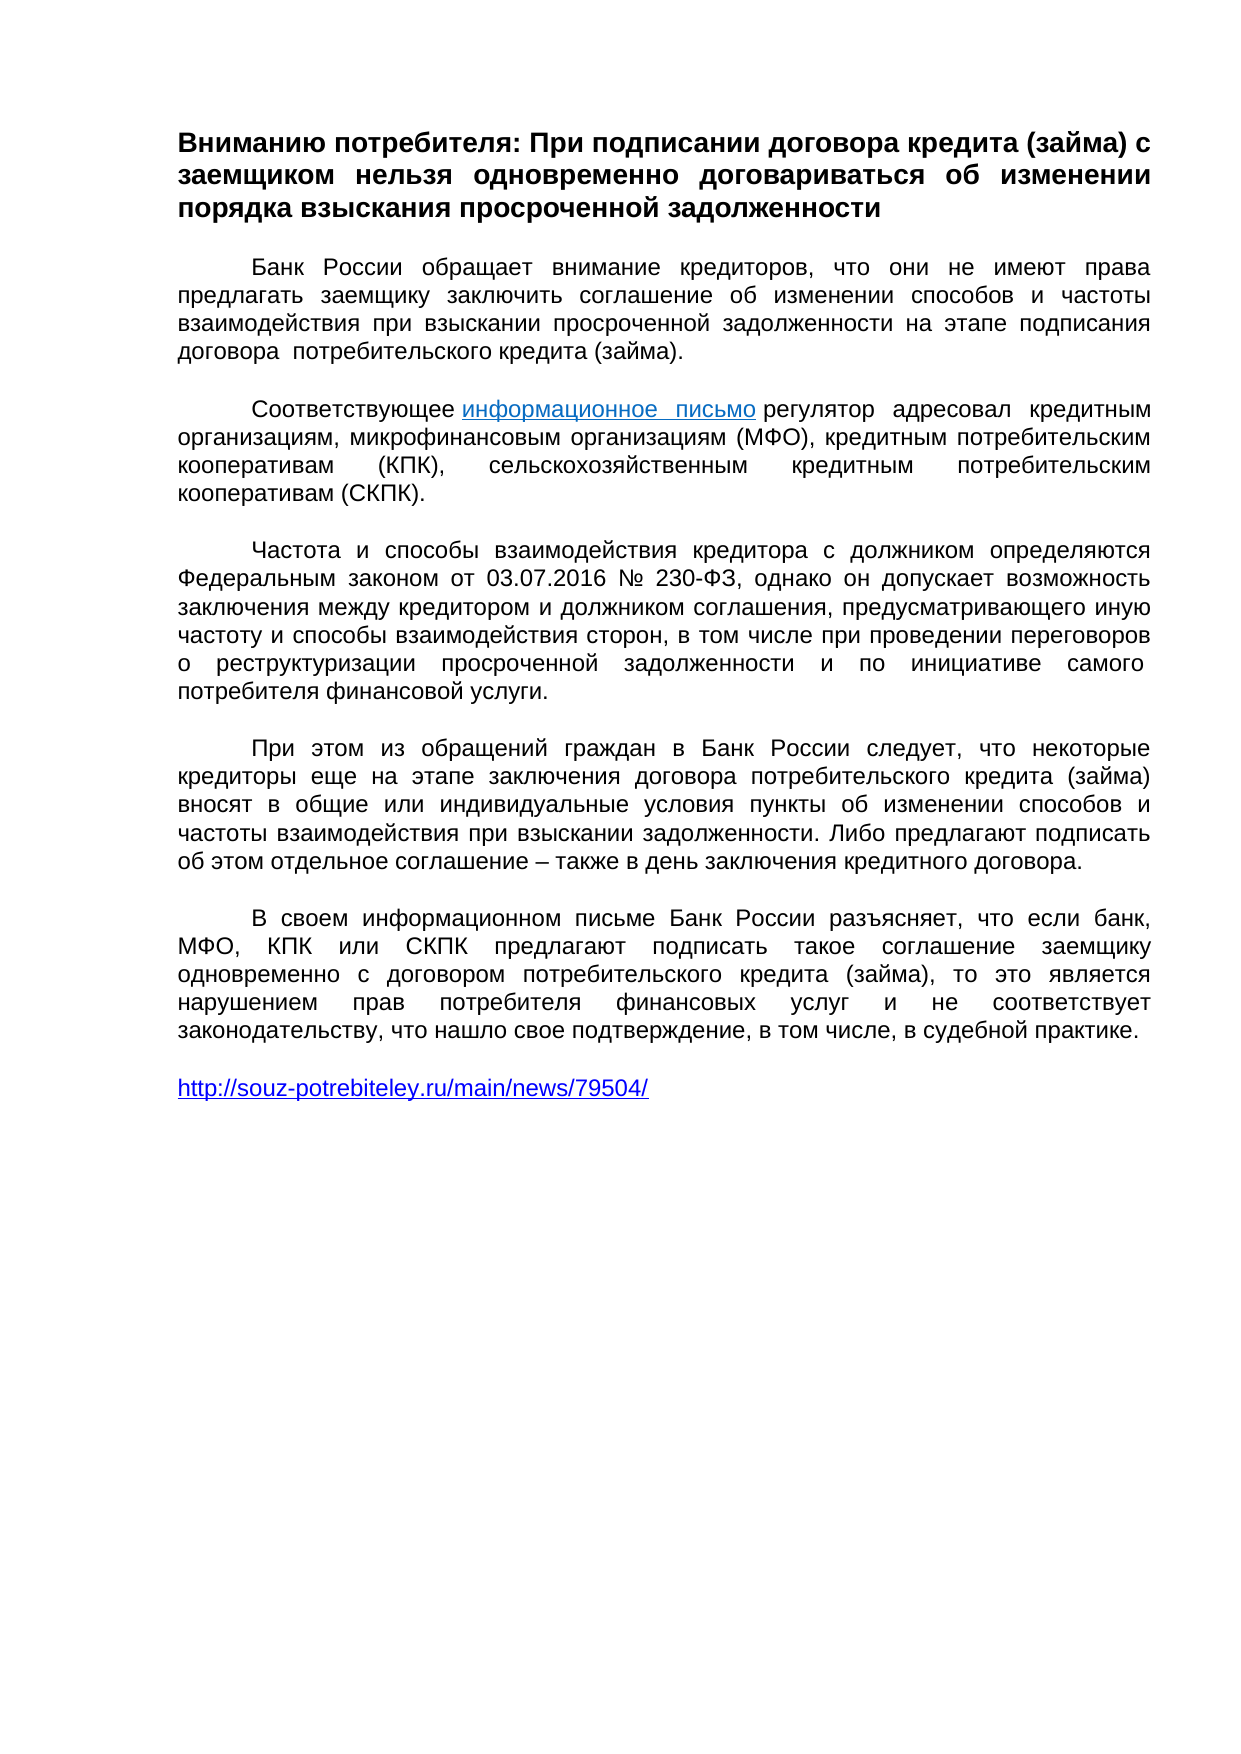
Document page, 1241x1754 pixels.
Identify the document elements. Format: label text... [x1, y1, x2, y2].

text В своем информационном письме Банк России разъясняет, что если банк, МФО, КПК или СКПК предлагают подписать такое соглашение заемщику одновременно с договором потребительского кредита (займа), то это является нарушением прав потребителя финансовых услуг и не соответствует законодательству, что нашло свое подтверждение, в том числе, в судебной практике. [177, 903, 1152, 1044]
text Соответствующее информационное письмо регулятор адресовал кредитным организациям, микрофинансовым организациям (МФО), кредитным потребительским кооперативам (КПК), сельскохозяйственным кредитным потребительским кооперативам (СКПК). [177, 394, 1152, 506]
text http://souz-potrebiteley.ru/main/news/79504/ [177, 1073, 1152, 1101]
text Вниманию потребителя: При подписании договора кредита (займа) с заемщиком нельзя одновременно договариваться об изменении порядка взыскания просроченной задолженности [177, 126, 1152, 223]
text Частота и способы взаимодействия кредитора с должником определяются Федеральным законом от 03.07.2016 № 230-ФЗ, однако он допускает возможность заключения между кредитором и должником соглашения, предусматривающего иную частоту и способы взаимодействия сторон, в том числе при проведении переговоров о реструктуризации просроченной задолженности и по инициативе самого потребителя финансовой услуги. [177, 536, 1152, 704]
text Банк России обращает внимание кредиторов, что они не имеют права предлагать заемщику заключить соглашение об изменении способов и частоты взаимодействия при взыскании просроченной задолженности на этапе подписания договора потребительского кредита (займа). [177, 252, 1152, 365]
text При этом из обращений граждан в Банк России следует, что некоторые кредиторы еще на этапе заключения договора потребительского кредита (займа) вносят в общие или индивидуальные условия пункты об изменении способов и частоты взаимодействия при взыскании задолженности. Либо предлагают подписать об этом отдельное соглашение – также в день заключения кредитного договора. [177, 733, 1152, 874]
